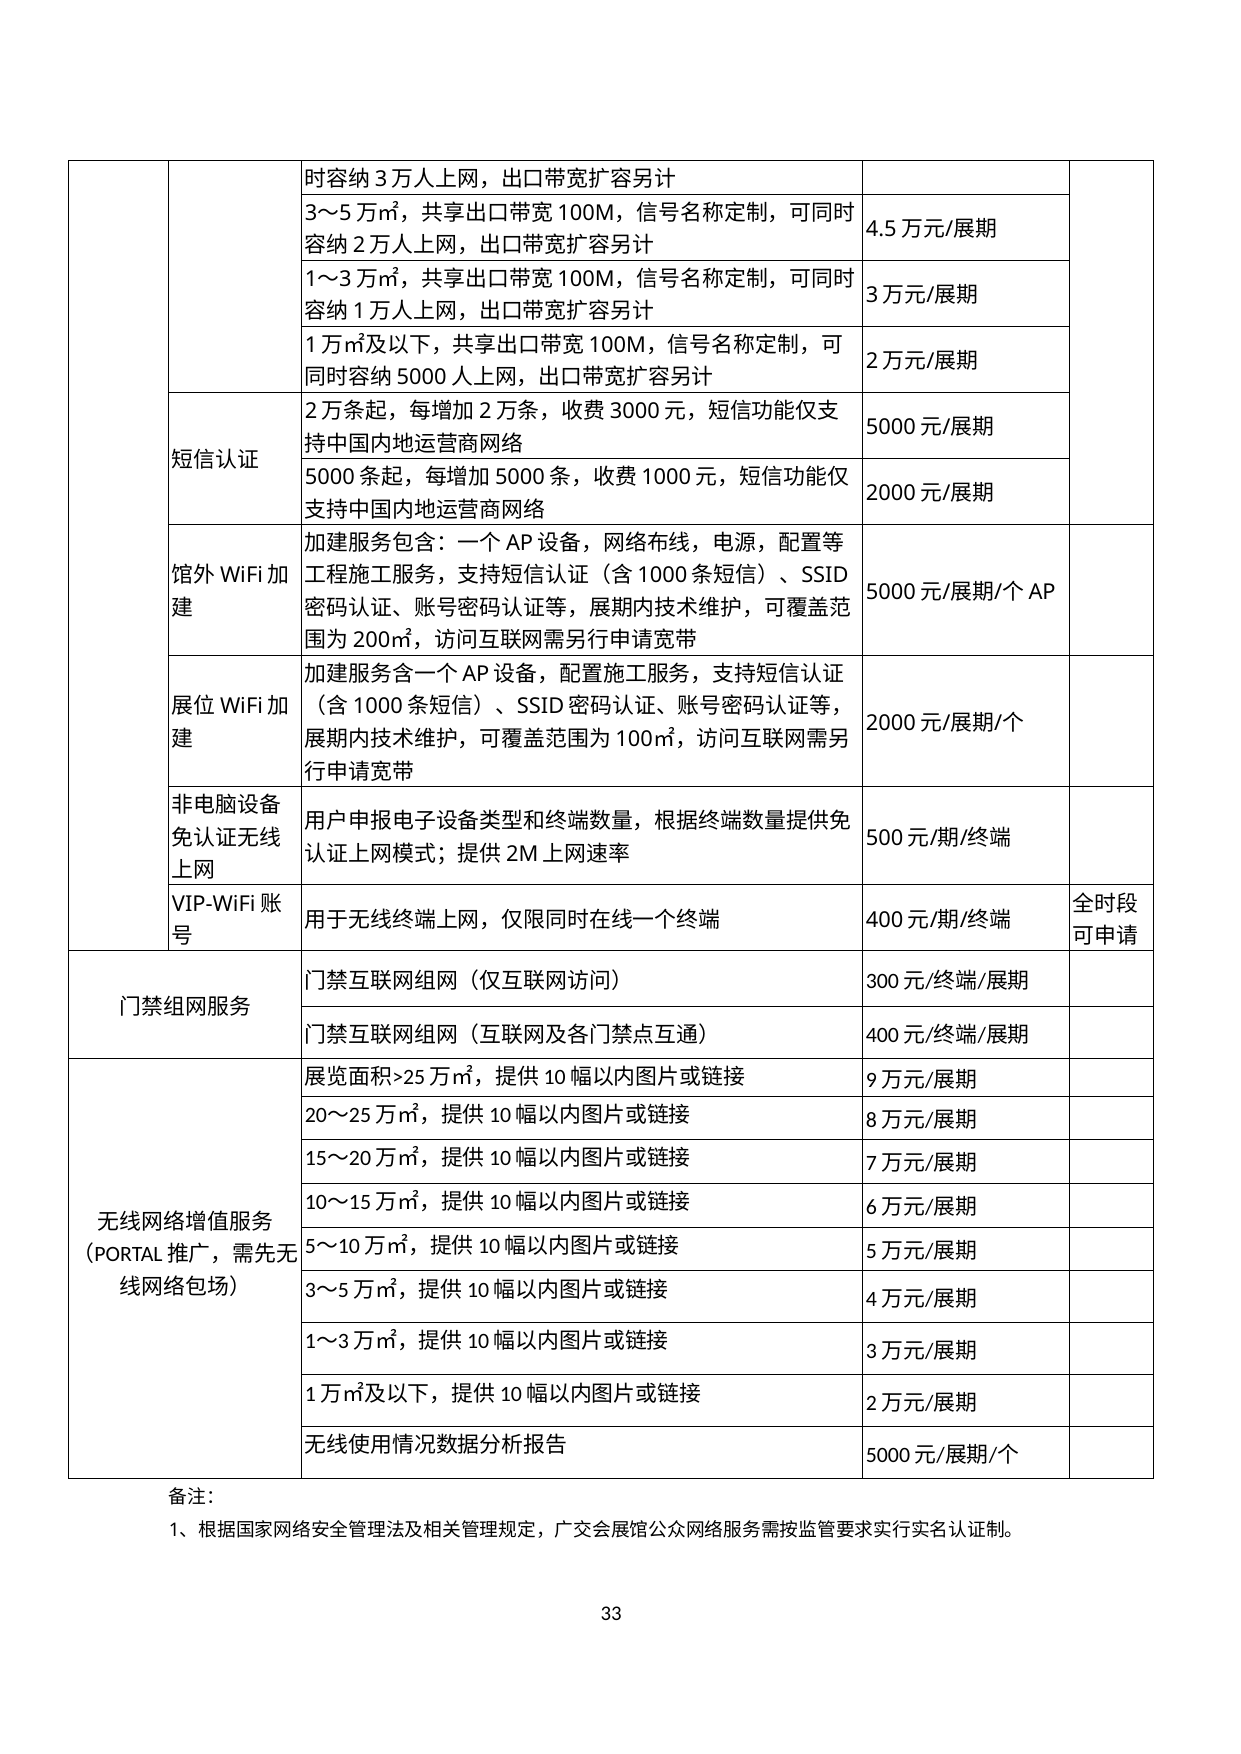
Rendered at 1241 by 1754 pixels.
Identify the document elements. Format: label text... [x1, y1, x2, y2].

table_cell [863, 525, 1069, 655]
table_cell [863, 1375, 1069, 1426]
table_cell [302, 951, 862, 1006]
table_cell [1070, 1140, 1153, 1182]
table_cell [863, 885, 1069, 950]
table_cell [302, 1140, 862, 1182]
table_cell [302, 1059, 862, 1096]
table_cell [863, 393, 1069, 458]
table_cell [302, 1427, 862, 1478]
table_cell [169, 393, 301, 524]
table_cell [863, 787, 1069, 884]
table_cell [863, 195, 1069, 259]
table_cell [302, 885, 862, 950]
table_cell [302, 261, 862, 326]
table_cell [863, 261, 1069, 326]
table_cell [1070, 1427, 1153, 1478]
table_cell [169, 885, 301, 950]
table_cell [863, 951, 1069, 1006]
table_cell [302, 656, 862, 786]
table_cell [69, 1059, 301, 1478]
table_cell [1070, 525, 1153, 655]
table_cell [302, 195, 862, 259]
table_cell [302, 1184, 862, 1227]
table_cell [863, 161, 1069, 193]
text 备注： [169, 1479, 1053, 1512]
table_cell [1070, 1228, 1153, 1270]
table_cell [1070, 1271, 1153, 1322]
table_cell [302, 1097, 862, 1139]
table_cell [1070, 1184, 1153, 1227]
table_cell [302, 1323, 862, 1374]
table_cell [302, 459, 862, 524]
text 1、根据国家网络安全管理法及相关管理规定，广交会展馆公众网络服务需按监管要求实行实名认证制。 [169, 1512, 1053, 1544]
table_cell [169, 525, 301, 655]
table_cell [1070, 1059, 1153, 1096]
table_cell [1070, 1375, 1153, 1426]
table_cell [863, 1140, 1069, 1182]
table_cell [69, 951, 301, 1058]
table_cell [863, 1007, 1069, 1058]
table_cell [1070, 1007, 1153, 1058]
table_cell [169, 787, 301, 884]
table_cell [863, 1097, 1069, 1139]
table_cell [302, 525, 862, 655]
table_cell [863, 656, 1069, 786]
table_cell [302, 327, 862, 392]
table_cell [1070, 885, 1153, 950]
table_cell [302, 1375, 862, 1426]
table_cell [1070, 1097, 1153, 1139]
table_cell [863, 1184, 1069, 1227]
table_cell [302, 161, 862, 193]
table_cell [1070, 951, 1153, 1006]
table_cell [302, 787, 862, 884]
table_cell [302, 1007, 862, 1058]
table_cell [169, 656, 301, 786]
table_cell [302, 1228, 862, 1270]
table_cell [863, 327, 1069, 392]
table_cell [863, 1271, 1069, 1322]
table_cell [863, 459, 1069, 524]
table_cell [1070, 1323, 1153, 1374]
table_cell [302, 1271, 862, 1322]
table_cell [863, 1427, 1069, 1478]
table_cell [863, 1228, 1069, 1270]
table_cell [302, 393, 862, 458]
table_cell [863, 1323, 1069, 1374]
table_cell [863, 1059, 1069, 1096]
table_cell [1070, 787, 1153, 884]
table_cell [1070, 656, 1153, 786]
